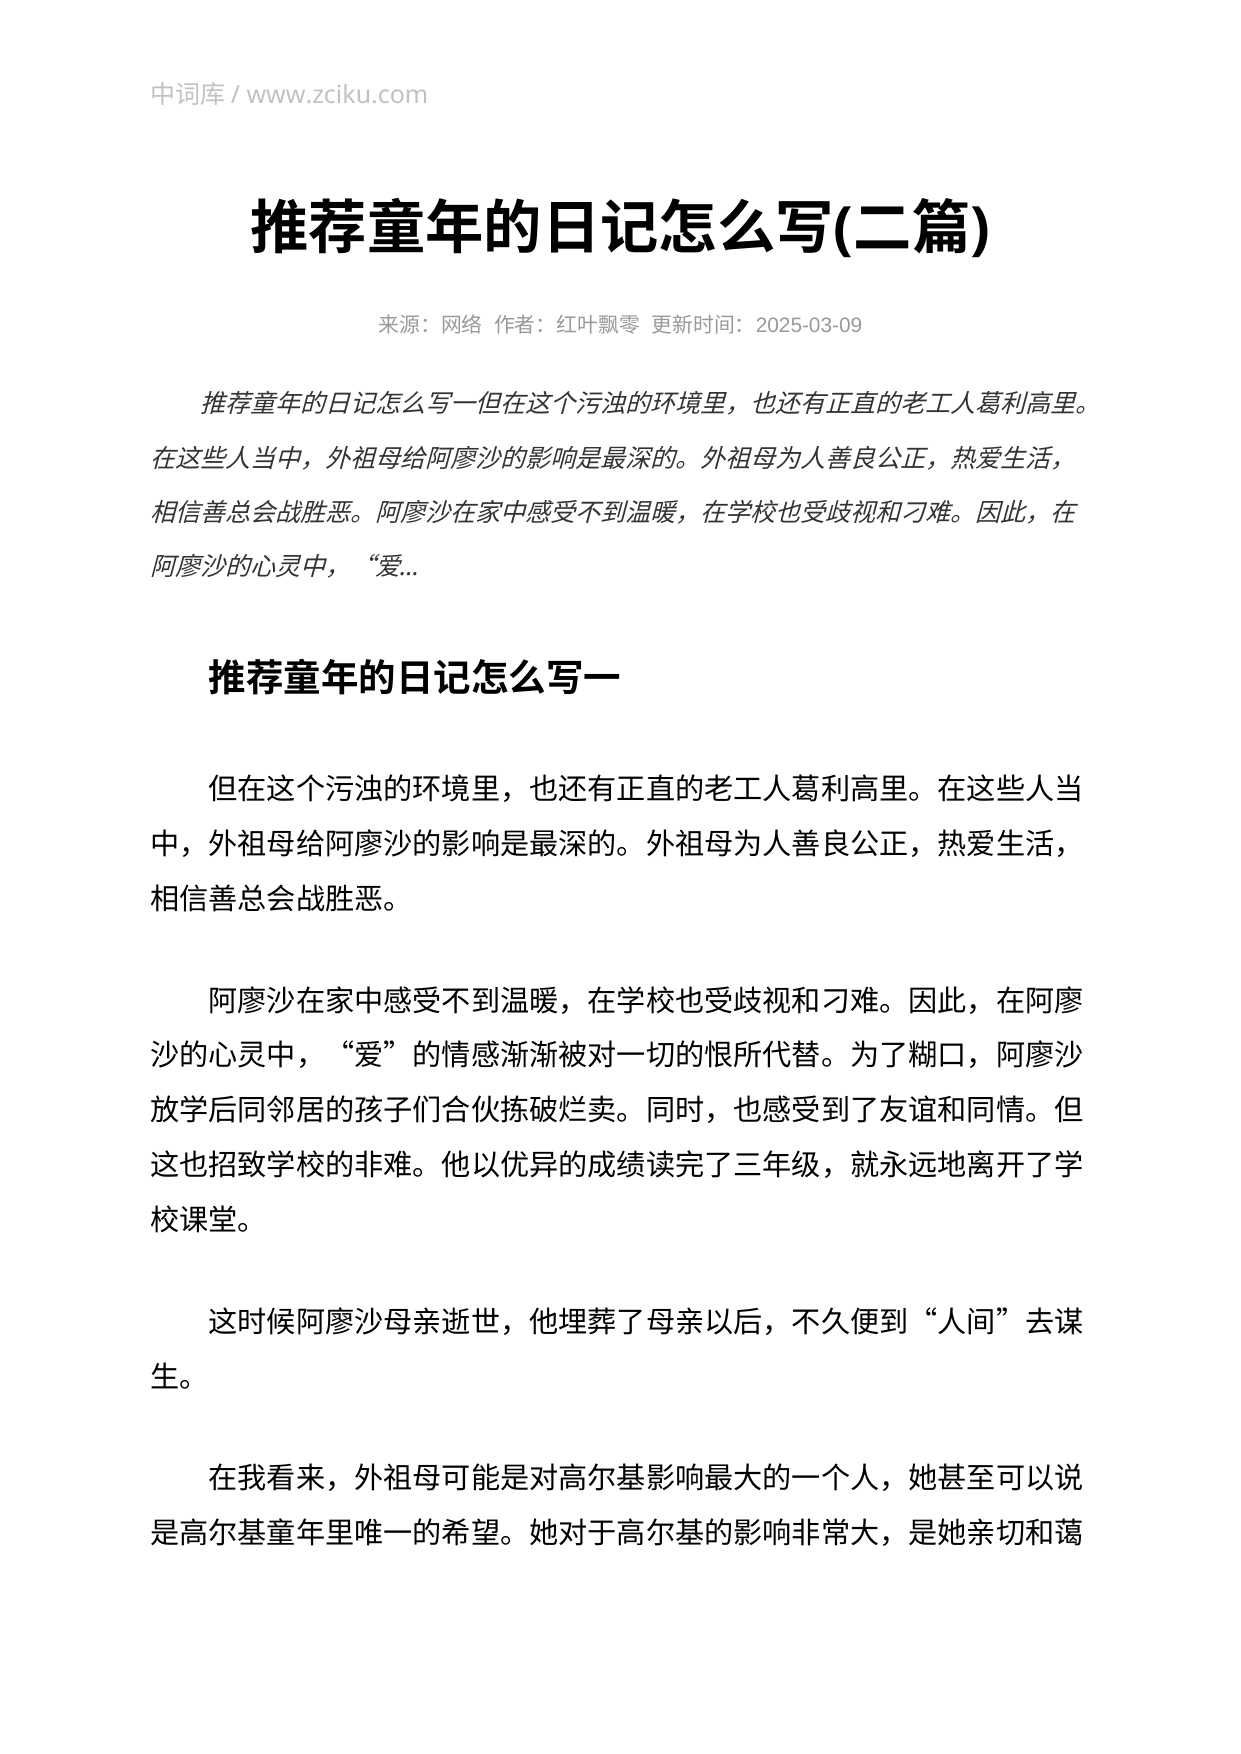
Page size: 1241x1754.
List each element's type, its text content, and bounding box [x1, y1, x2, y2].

text 这时候阿廖沙母亲逝世，他埋葬了母亲以后，不久便到“人间”去谋生。 [150, 1298, 1090, 1396]
subtitle 推荐童年的日记怎么写(二篇) [150, 181, 1090, 266]
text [150, 1455, 1090, 1552]
text 推荐童年的日记怎么写一但在这个污浊的环境里，也还有正直的老工人葛利高里。在这些人当中，外祖母给阿廖沙的影响是最深的。外祖母为人善良公正，热爱生活，相信善总会战胜恶。阿廖沙在家中感受不到温暖，在学校也受歧视和刁难。因此，在阿廖沙的心灵中，“爱... [150, 384, 1090, 583]
text 但在这个污浊的环境里，也还有正直的老工人葛利高里。在这些人当中，外祖母给阿廖沙的影响是最深的。外祖母为人善良公正，热爱生活，相信善总会战胜恶。 [150, 766, 1090, 918]
text 来源：网络 作者：红叶飘零 更新时间：2025-03-09 [150, 313, 1090, 337]
text 阿廖沙在家中感受不到温暖，在学校也受歧视和刁难。因此，在阿廖沙的心灵中，“爱”的情感渐渐被对一切的恨所代替。为了糊口，阿廖沙放学后同邻居的孩子们合伙拣破烂卖。同时，也感受到了友谊和同情。但这也招致学校的非难。他以优异的成绩读完了三年级，就永远地离开了学校课堂。 [150, 977, 1090, 1239]
text 推荐童年的日记怎么写一 [150, 648, 1090, 702]
